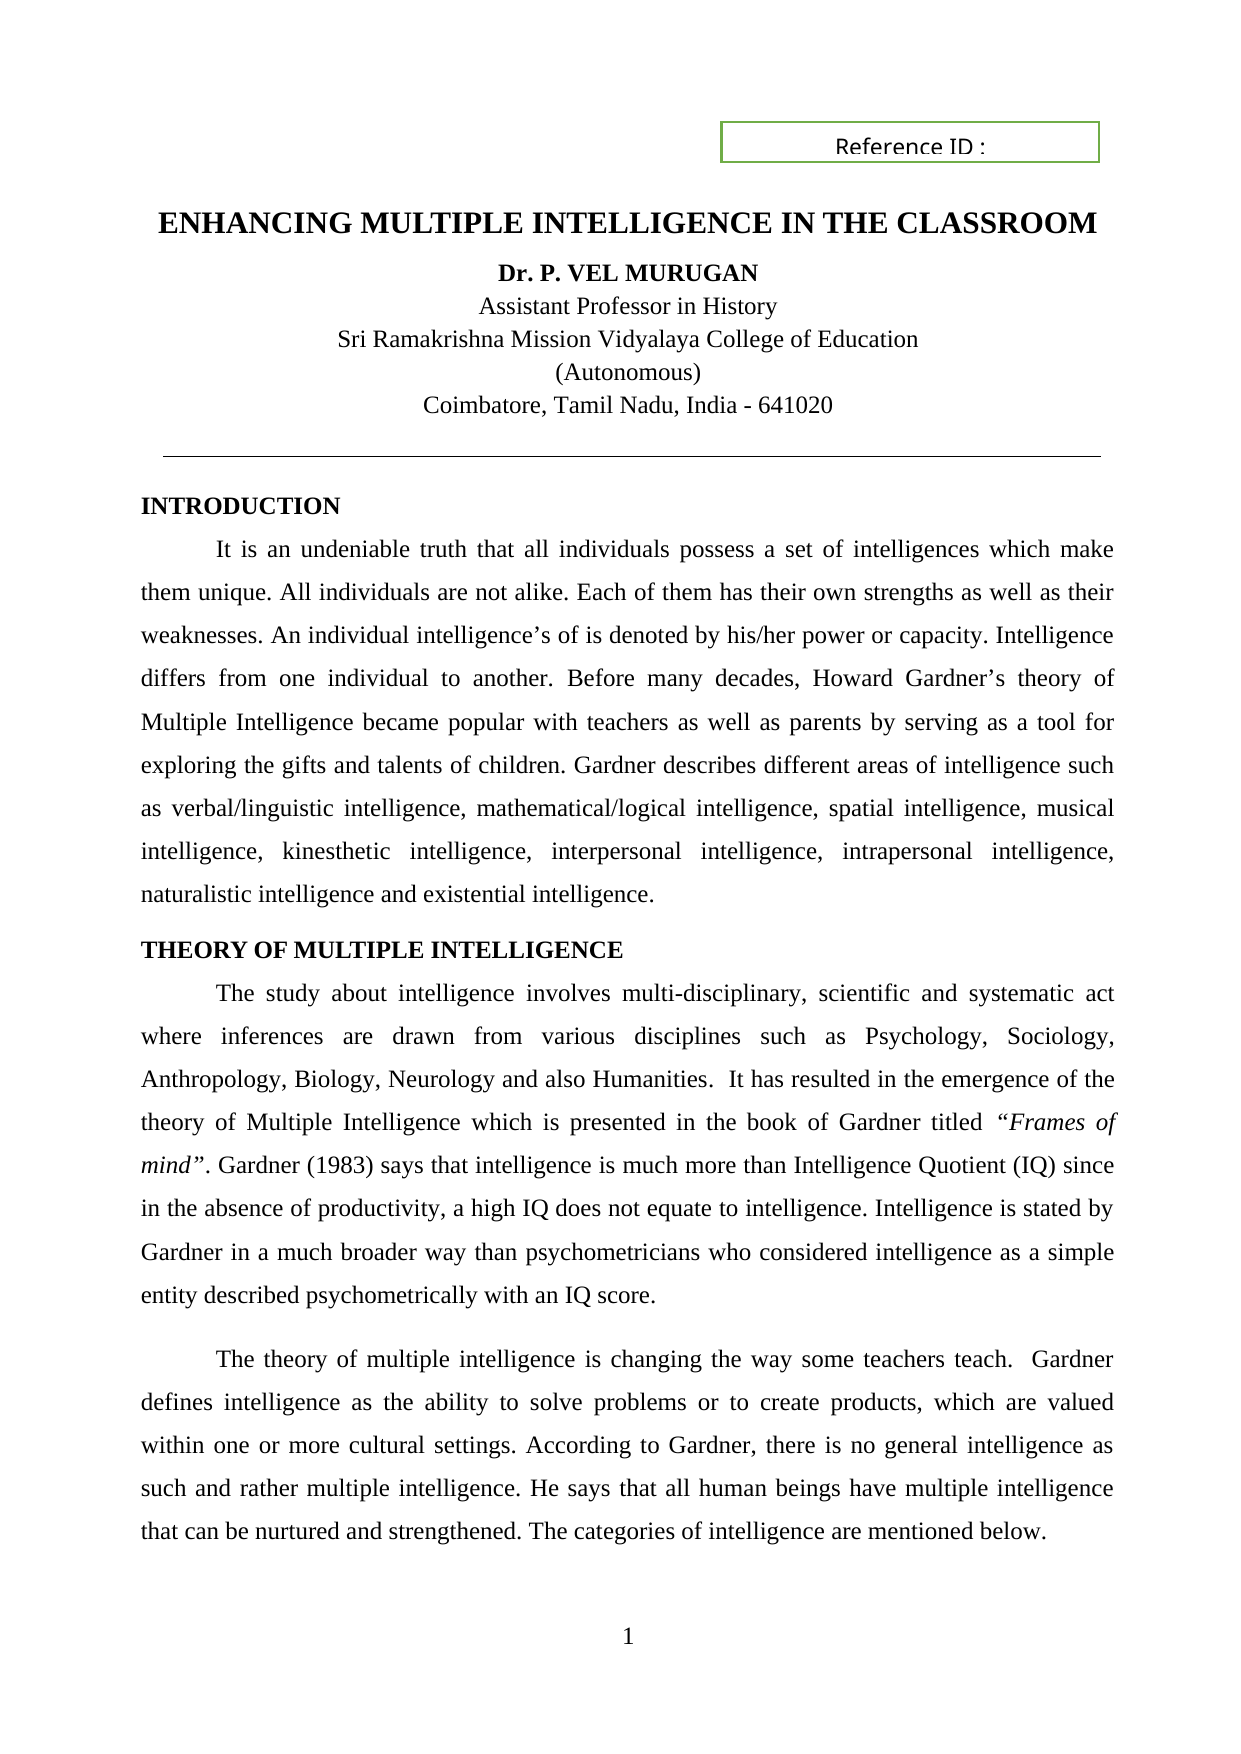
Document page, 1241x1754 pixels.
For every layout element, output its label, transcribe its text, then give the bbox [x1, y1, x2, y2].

text Dr. P. VEL MURUGAN [141, 258, 1115, 286]
text Sri Ramakrishna Mission Vidyalaya College of Education [141, 324, 1115, 352]
text Theory of multiple intelligence [141, 935, 1115, 963]
text The theory of multiple intelligence is changing the way some teachers teach. Gardner defines intelligence as the ability to solve problems or to create products, which are valued within one or more cultural settings. According to Gardner, there is no general intelligence as such and rather multiple intelligence. He says that all human beings have multiple intelligence that can be nurtured and strengthened. The categories of intelligence are mentioned below. [141, 1344, 1115, 1545]
text Coimbatore, Tamil Nadu, India - 641020 [141, 390, 1115, 418]
text It is an undeniable truth that all individuals possess a set of intelligences which make them unique. All individuals are not alike. Each of them has their own strengths as well as their weaknesses. An individual intelligence’s of is denoted by his/her power or capacity. Intelligence differs from one individual to another. Before many decades, Howard Gardner’s theory of Multiple Intelligence became popular with teachers as well as parents by serving as a tool for exploring the gifts and talents of children. Gardner describes different areas of intelligence such as verbal/linguistic intelligence, mathematical/logical intelligence, spatial intelligence, musical intelligence, kinesthetic intelligence, interpersonal intelligence, intrapersonal intelligence, naturalistic intelligence and existential intelligence. [141, 534, 1115, 908]
text ENHANCING MULTIPLE INTELLIGENCE IN THE CLASSROOM [141, 204, 1115, 240]
text The study about intelligence involves multi-disciplinary, scientific and systematic act where inferences are drawn from various disciplines such as Psychology, Sociology, Anthropology, Biology, Neurology and also Humanities. It has resulted in the emergence of the theory of Multiple Intelligence which is presented in the book of Gardner titled “Frames of mind”. Gardner (1983) says that intelligence is much more than Intelligence Quotient (IQ) since in the absence of productivity, a high IQ does not equate to intelligence. Intelligence is stated by Gardner in a much broader way than psychometricians who considered intelligence as a simple entity described psychometrically with an IQ score. [141, 978, 1115, 1308]
text Assistant Professor in History [141, 291, 1115, 319]
text (Autonomous) [141, 357, 1115, 386]
text Introduction [141, 491, 1115, 520]
